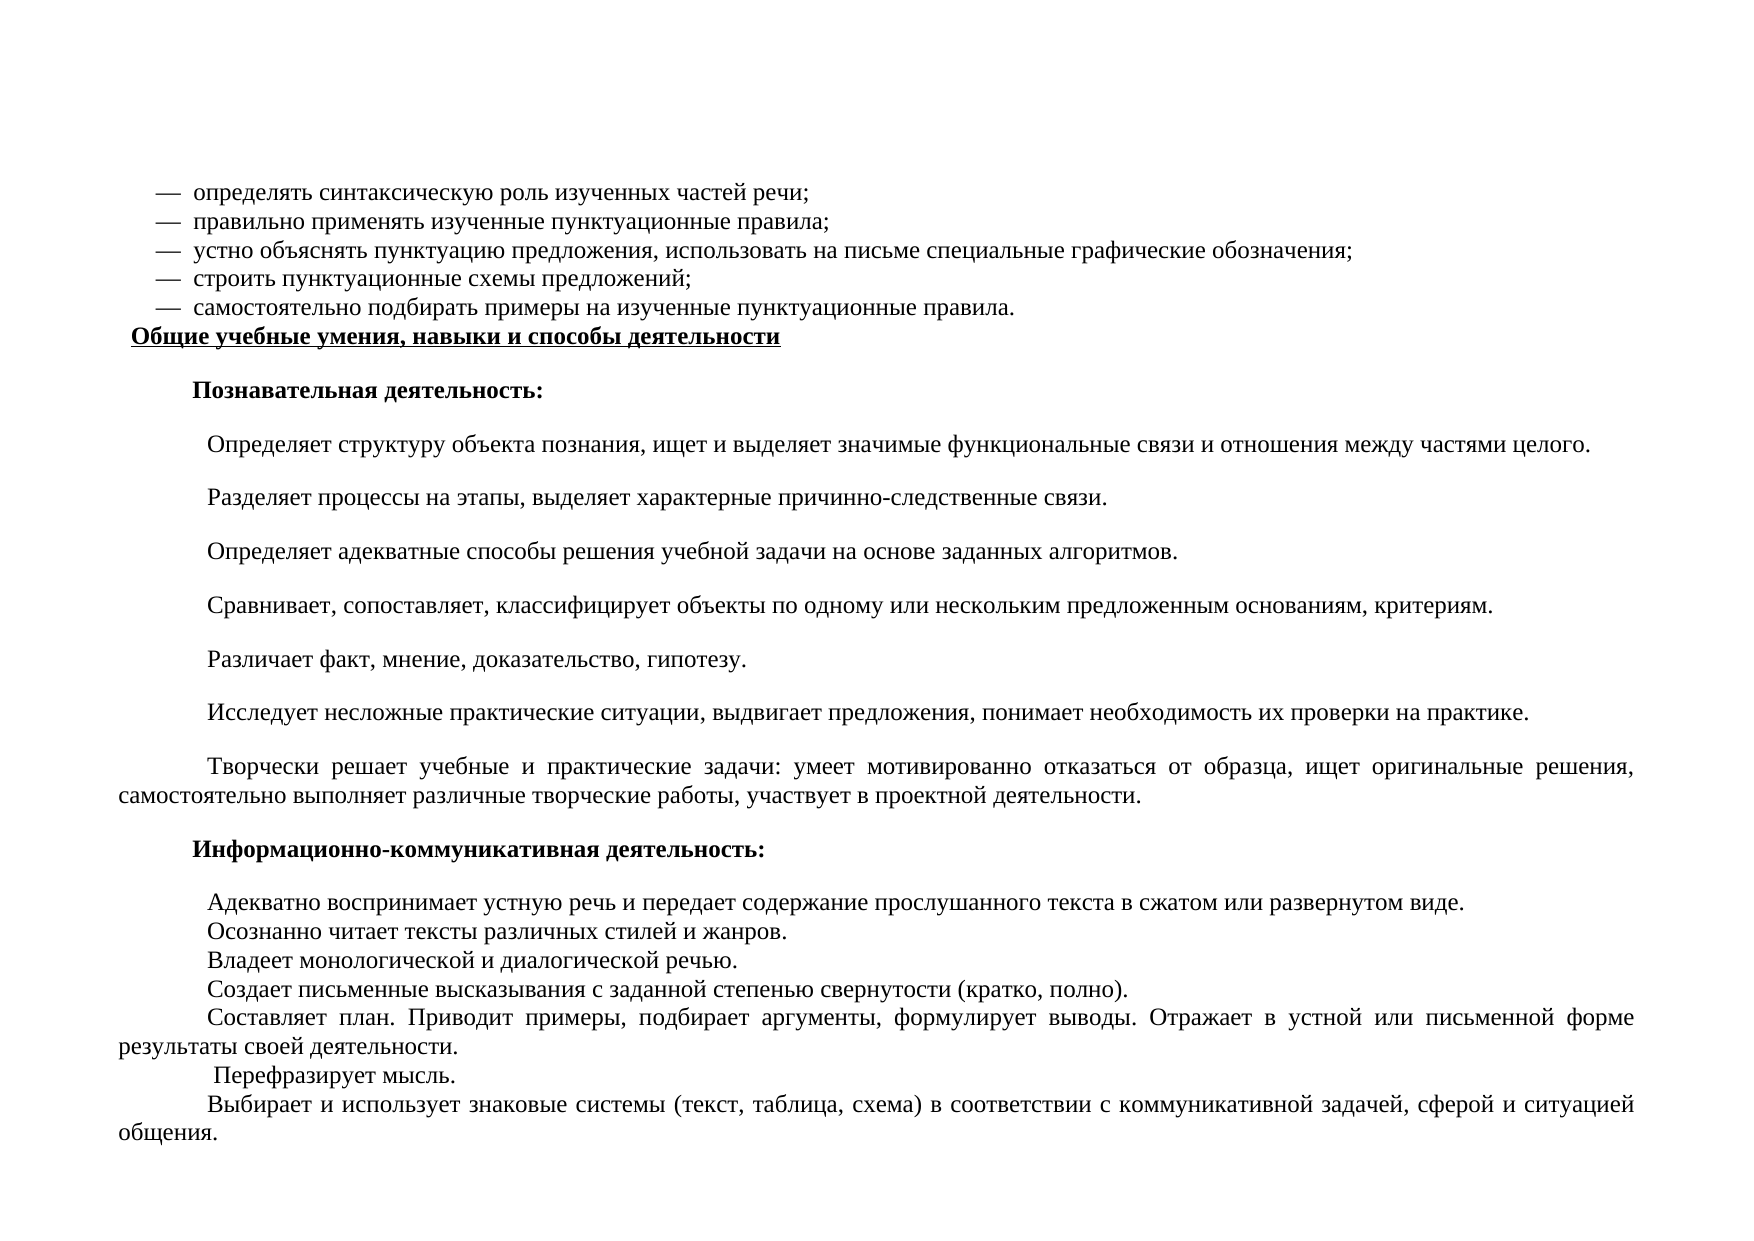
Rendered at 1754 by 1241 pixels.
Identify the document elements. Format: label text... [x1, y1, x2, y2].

list Составляет план. Приводит примеры, подбирает аргументы, формулирует выводы. Отражает в устной или письменной форме результаты своей деятельности. [118, 1002, 1636, 1060]
list Сравнивает, сопоставляет, классифицирует объекты по одному или нескольким предложенным основаниям, критериям. [118, 590, 1636, 619]
list устно объяснять пунктуацию предложения, использовать на письме специальные графические обозначения; [156, 235, 1636, 263]
text Информационно-коммуникативная деятельность: [118, 834, 1636, 862]
list Перефразирует мысль. [118, 1060, 1636, 1089]
list Разделяет процессы на этапы, выделяет характерные причинно-следственные связи. [118, 482, 1636, 511]
list Адекватно воспринимает устную речь и передает содержание прослушанного текста в сжатом или развернутом виде. [118, 887, 1636, 916]
text Общие учебные умения, навыки и способы деятельности [118, 321, 1636, 350]
text Познавательная деятельность: [118, 375, 1636, 403]
list строить пунктуационные схемы предложений; [156, 263, 1636, 292]
list Осознанно читает тексты различных стилей и жанров. [118, 916, 1636, 945]
list Различает факт, мнение, доказательство, гипотезу. [118, 644, 1636, 672]
list Владеет монологической и диалогической речью. [118, 945, 1636, 974]
list Определяет адекватные способы решения учебной задачи на основе заданных алгоритмов. [118, 536, 1636, 565]
list правильно применять изученные пунктуационные правила; [156, 206, 1636, 235]
list Выбирает и использует знаковые системы (текст, таблица, схема) в соответствии с коммуникативной задачей, сферой и ситуацией общения. [118, 1089, 1636, 1146]
list определять синтаксическую роль изученных частей речи; [156, 177, 1636, 206]
list Создает письменные высказывания с заданной степенью свернутости (кратко, полно). [118, 974, 1636, 1002]
list Исследует несложные практические ситуации, выдвигает предложения, понимает необходимость их проверки на практике. [118, 697, 1636, 726]
list Творчески решает учебные и практические задачи: умеет мотивированно отказаться от образца, ищет оригинальные решения, самостоятельно выполняет различные творческие работы, участвует в проектной деятельности. [118, 751, 1636, 809]
list Определяет структуру объекта познания, ищет и выделяет значимые функциональные связи и отношения между частями целого. [118, 429, 1636, 457]
list самостоятельно подбирать примеры на изученные пунктуационные правила. [156, 292, 1636, 321]
